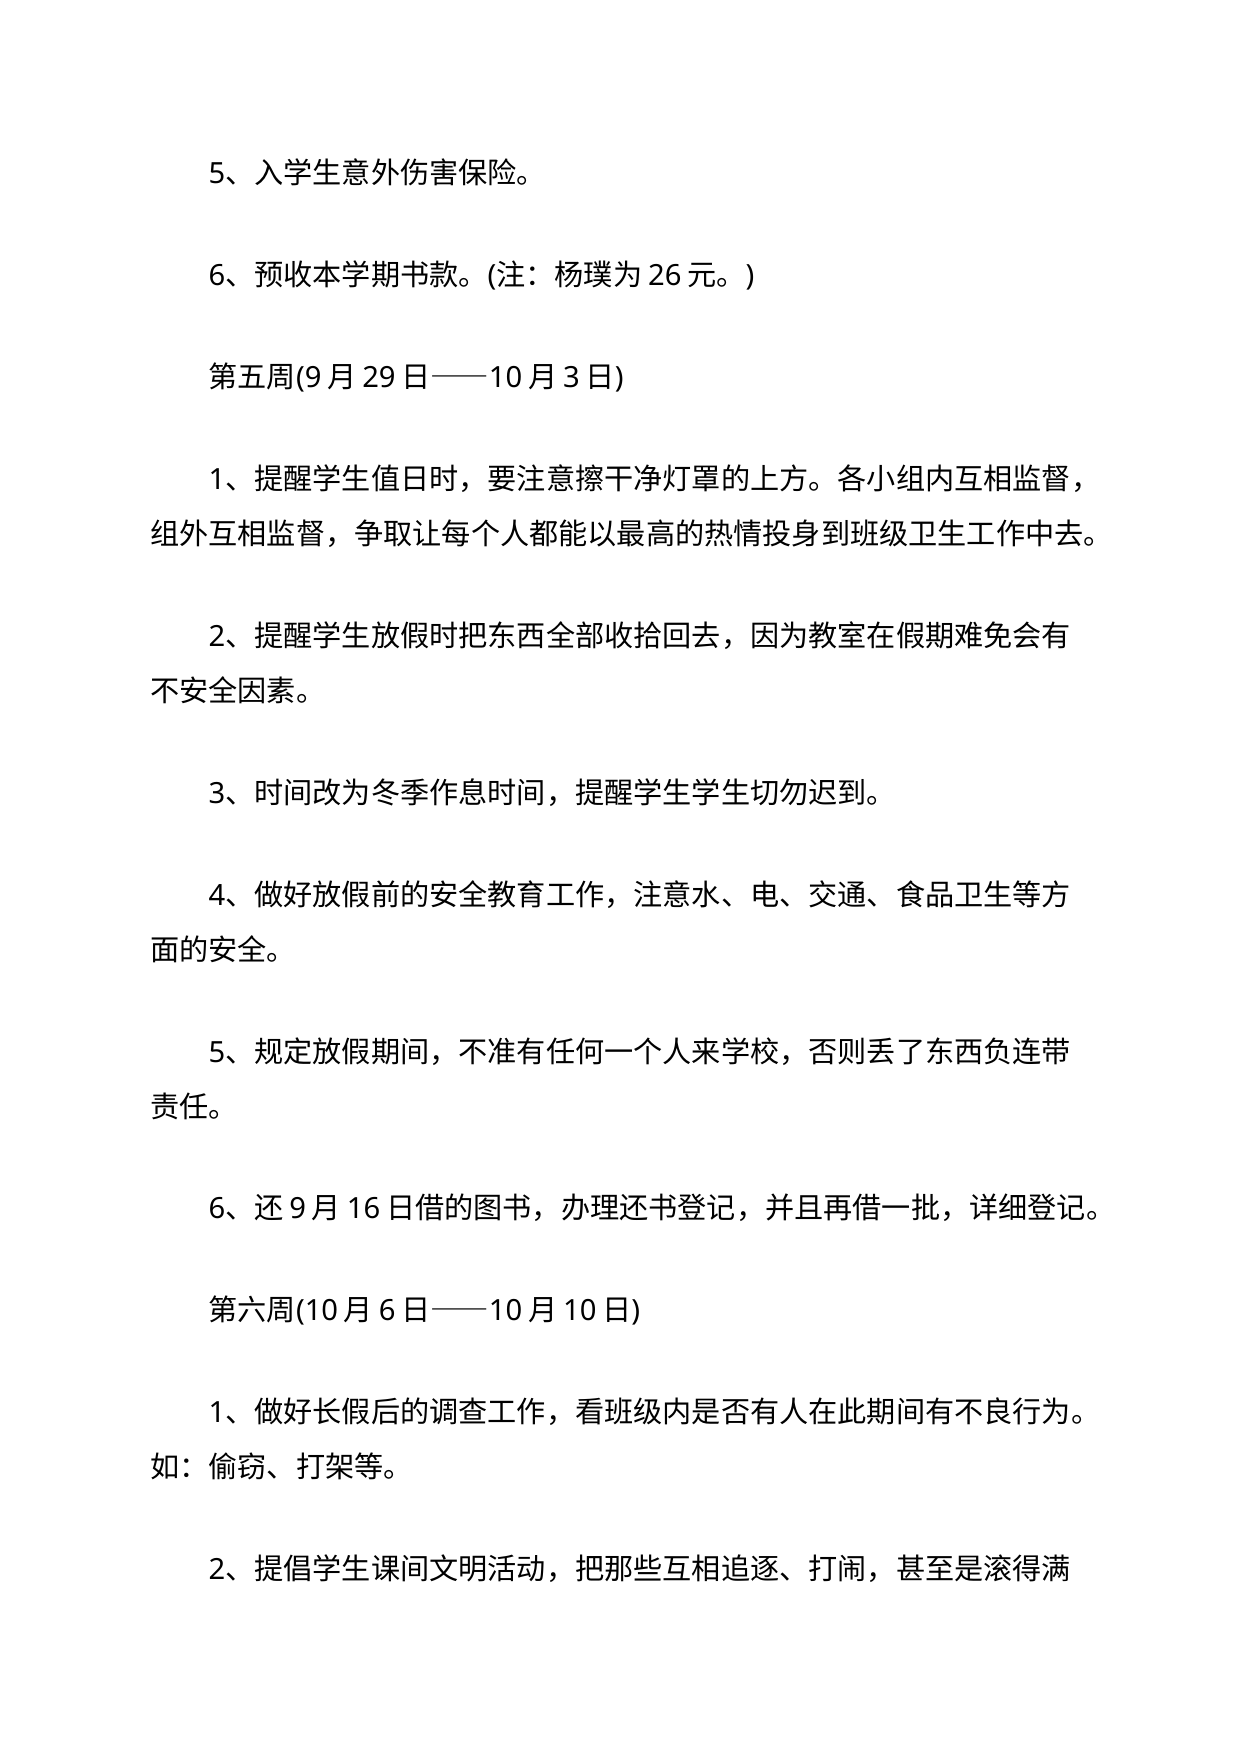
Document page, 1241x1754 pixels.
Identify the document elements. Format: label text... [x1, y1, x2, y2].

text 3、时间改为冬季作息时间，提醒学生学生切勿迟到。 [150, 769, 1090, 812]
text 6、预收本学期书款。(注：杨璞为26元。) [150, 252, 1090, 294]
text 第五周(9月29日——10月3日) [150, 354, 1090, 396]
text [150, 1546, 1090, 1588]
text 第六周(10月6日——10月10日) [150, 1287, 1090, 1329]
text 1、提醒学生值日时，要注意擦干净灯罩的上方。各小组内互相监督，组外互相监督，争取让每个人都能以最高的热情投身到班级卫生工作中去。 [150, 456, 1090, 553]
text 1、做好长假后的调查工作，看班级内是否有人在此期间有不良行为。如：偷窃、打架等。 [150, 1389, 1090, 1486]
text 5、规定放假期间，不准有任何一个人来学校，否则丢了东西负连带责任。 [150, 1028, 1090, 1126]
text 6、还9月16日借的图书，办理还书登记，并且再借一批，详细登记。 [150, 1185, 1090, 1227]
text 4、做好放假前的安全教育工作，注意水、电、交通、食品卫生等方面的安全。 [150, 871, 1090, 969]
text 5、入学生意外伤害保险。 [150, 150, 1090, 192]
text 2、提醒学生放假时把东西全部收拾回去，因为教室在假期难免会有不安全因素。 [150, 613, 1090, 710]
